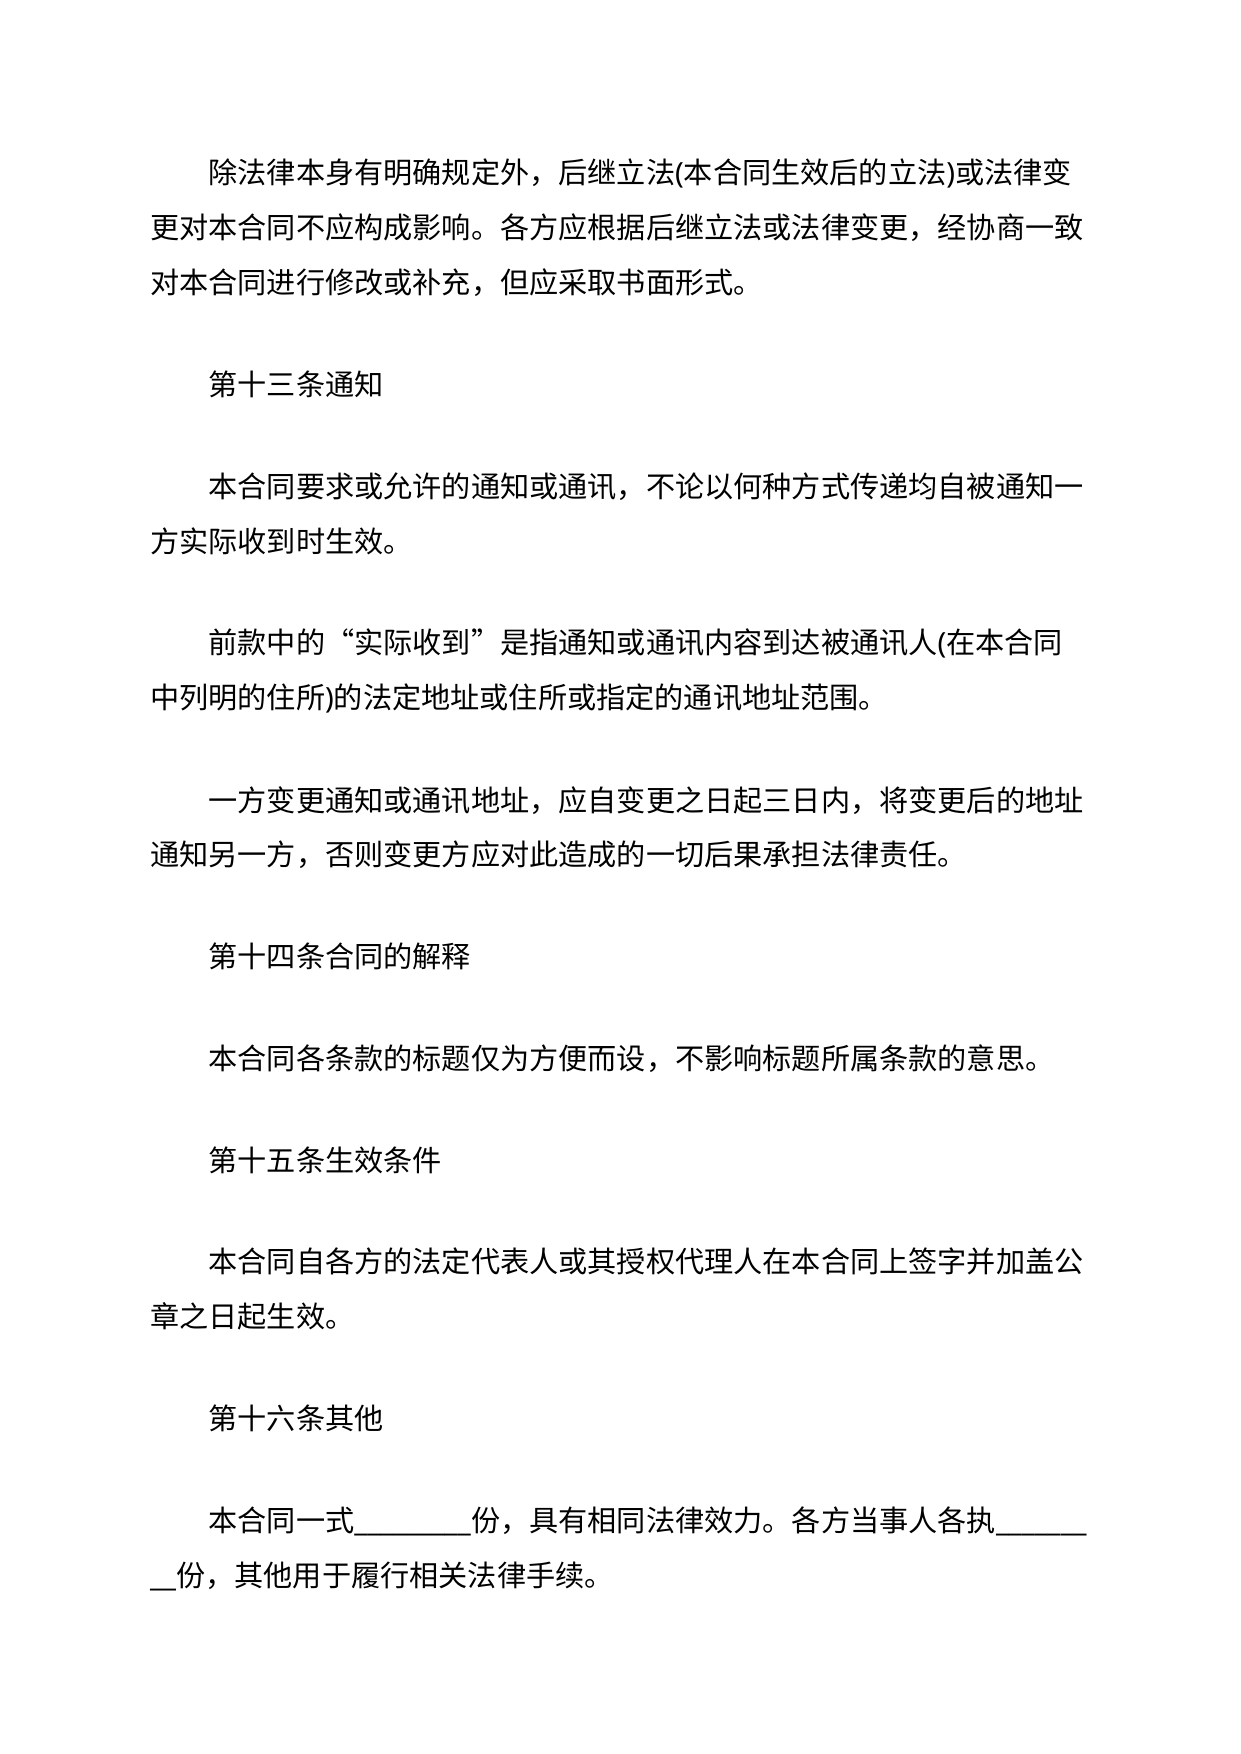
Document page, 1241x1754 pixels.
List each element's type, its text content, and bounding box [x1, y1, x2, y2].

text 第十四条合同的解释 [150, 934, 1090, 976]
text 本合同自各方的法定代表人或其授权代理人在本合同上签字并加盖公章之日起生效。 [150, 1239, 1090, 1336]
text 第十六条其他 [150, 1396, 1090, 1438]
text 除法律本身有明确规定外，后继立法(本合同生效后的立法)或法律变更对本合同不应构成影响。各方应根据后继立法或法律变更，经协商一致对本合同进行修改或补充，但应采取书面形式。 [150, 150, 1090, 302]
text 本合同各条款的标题仅为方便而设，不影响标题所属条款的意思。 [150, 1036, 1090, 1078]
text 前款中的“实际收到”是指通知或通讯内容到达被通讯人(在本合同中列明的住所)的法定地址或住所或指定的通讯地址范围。 [150, 620, 1090, 717]
text 本合同一式_________份，具有相同法律效力。各方当事人各执_________份，其他用于履行相关法律手续。 [150, 1497, 1090, 1595]
text 第十三条通知 [150, 362, 1090, 404]
text 一方变更通知或通讯地址，应自变更之日起三日内，将变更后的地址通知另一方，否则变更方应对此造成的一切后果承担法律责任。 [150, 777, 1090, 874]
text 本合同要求或允许的通知或通讯，不论以何种方式传递均自被通知一方实际收到时生效。 [150, 463, 1090, 561]
text 第十五条生效条件 [150, 1137, 1090, 1179]
